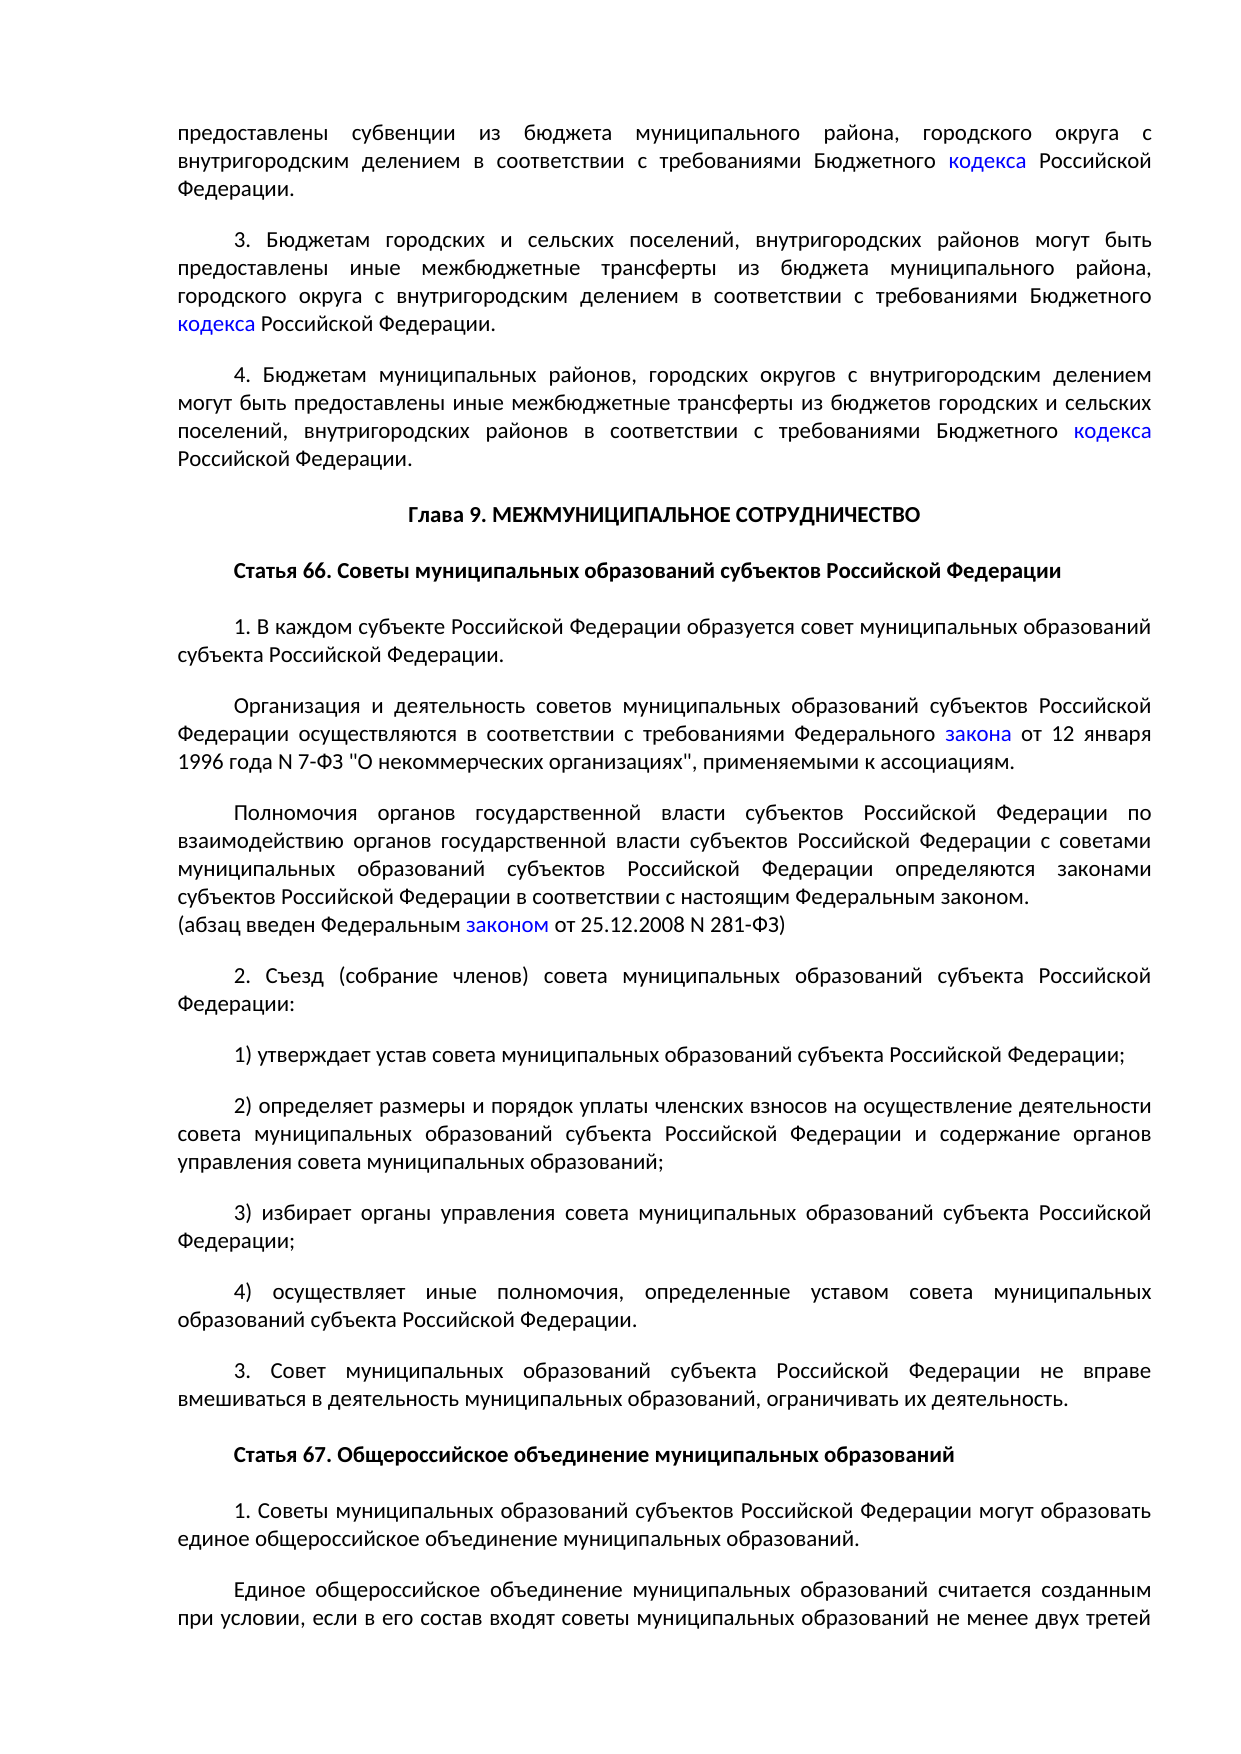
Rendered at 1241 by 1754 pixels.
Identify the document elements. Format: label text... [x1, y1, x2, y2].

text 2) определяет размеры и порядок уплаты членских взносов на осуществление деятельности совета муниципальных образований субъекта Российской Федерации и содержание органов управления совета муниципальных образований; [177, 1091, 1152, 1175]
title Глава 9. МЕЖМУНИЦИПАЛЬНОЕ СОТРУДНИЧЕСТВО [177, 500, 1152, 528]
text 4. Бюджетам муниципальных районов, городских округов с внутригородским делением могут быть предоставлены иные межбюджетные трансферты из бюджетов городских и сельских поселений, внутригородских районов в соответствии с требованиями Бюджетного кодекса Российской Федерации. [177, 360, 1152, 472]
text 1) утверждает устав совета муниципальных образований субъекта Российской Федерации; [177, 1040, 1152, 1068]
text 2. Съезд (собрание членов) совета муниципальных образований субъекта Российской Федерации: [177, 961, 1152, 1017]
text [177, 118, 1152, 202]
text (абзац введен Федеральным законом от 25.12.2008 N 281-ФЗ) [177, 910, 1152, 938]
title Статья 67. Общероссийское объединение муниципальных образований [177, 1440, 1152, 1468]
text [177, 1575, 1152, 1631]
text 3. Совет муниципальных образований субъекта Российской Федерации не вправе вмешиваться в деятельность муниципальных образований, ограничивать их деятельность. [177, 1356, 1152, 1412]
text 3) избирает органы управления совета муниципальных образований субъекта Российской Федерации; [177, 1198, 1152, 1254]
text Полномочия органов государственной власти субъектов Российской Федерации по взаимодействию органов государственной власти субъектов Российской Федерации с советами муниципальных образований субъектов Российской Федерации определяются законами субъектов Российской Федерации в соответствии с настоящим Федеральным законом. [177, 798, 1152, 910]
title Статья 66. Советы муниципальных образований субъектов Российской Федерации [177, 556, 1152, 584]
text 4) осуществляет иные полномочия, определенные уставом совета муниципальных образований субъекта Российской Федерации. [177, 1277, 1152, 1333]
text 3. Бюджетам городских и сельских поселений, внутригородских районов могут быть предоставлены иные межбюджетные трансферты из бюджета муниципального района, городского округа с внутригородским делением в соответствии с требованиями Бюджетного кодекса Российской Федерации. [177, 225, 1152, 337]
text 1. Советы муниципальных образований субъектов Российской Федерации могут образовать единое общероссийское объединение муниципальных образований. [177, 1496, 1152, 1552]
text 1. В каждом субъекте Российской Федерации образуется совет муниципальных образований субъекта Российской Федерации. [177, 612, 1152, 668]
text Организация и деятельность советов муниципальных образований субъектов Российской Федерации осуществляются в соответствии с требованиями Федерального закона от 12 января 1996 года N 7-ФЗ "О некоммерческих организациях", применяемыми к ассоциациям. [177, 691, 1152, 775]
